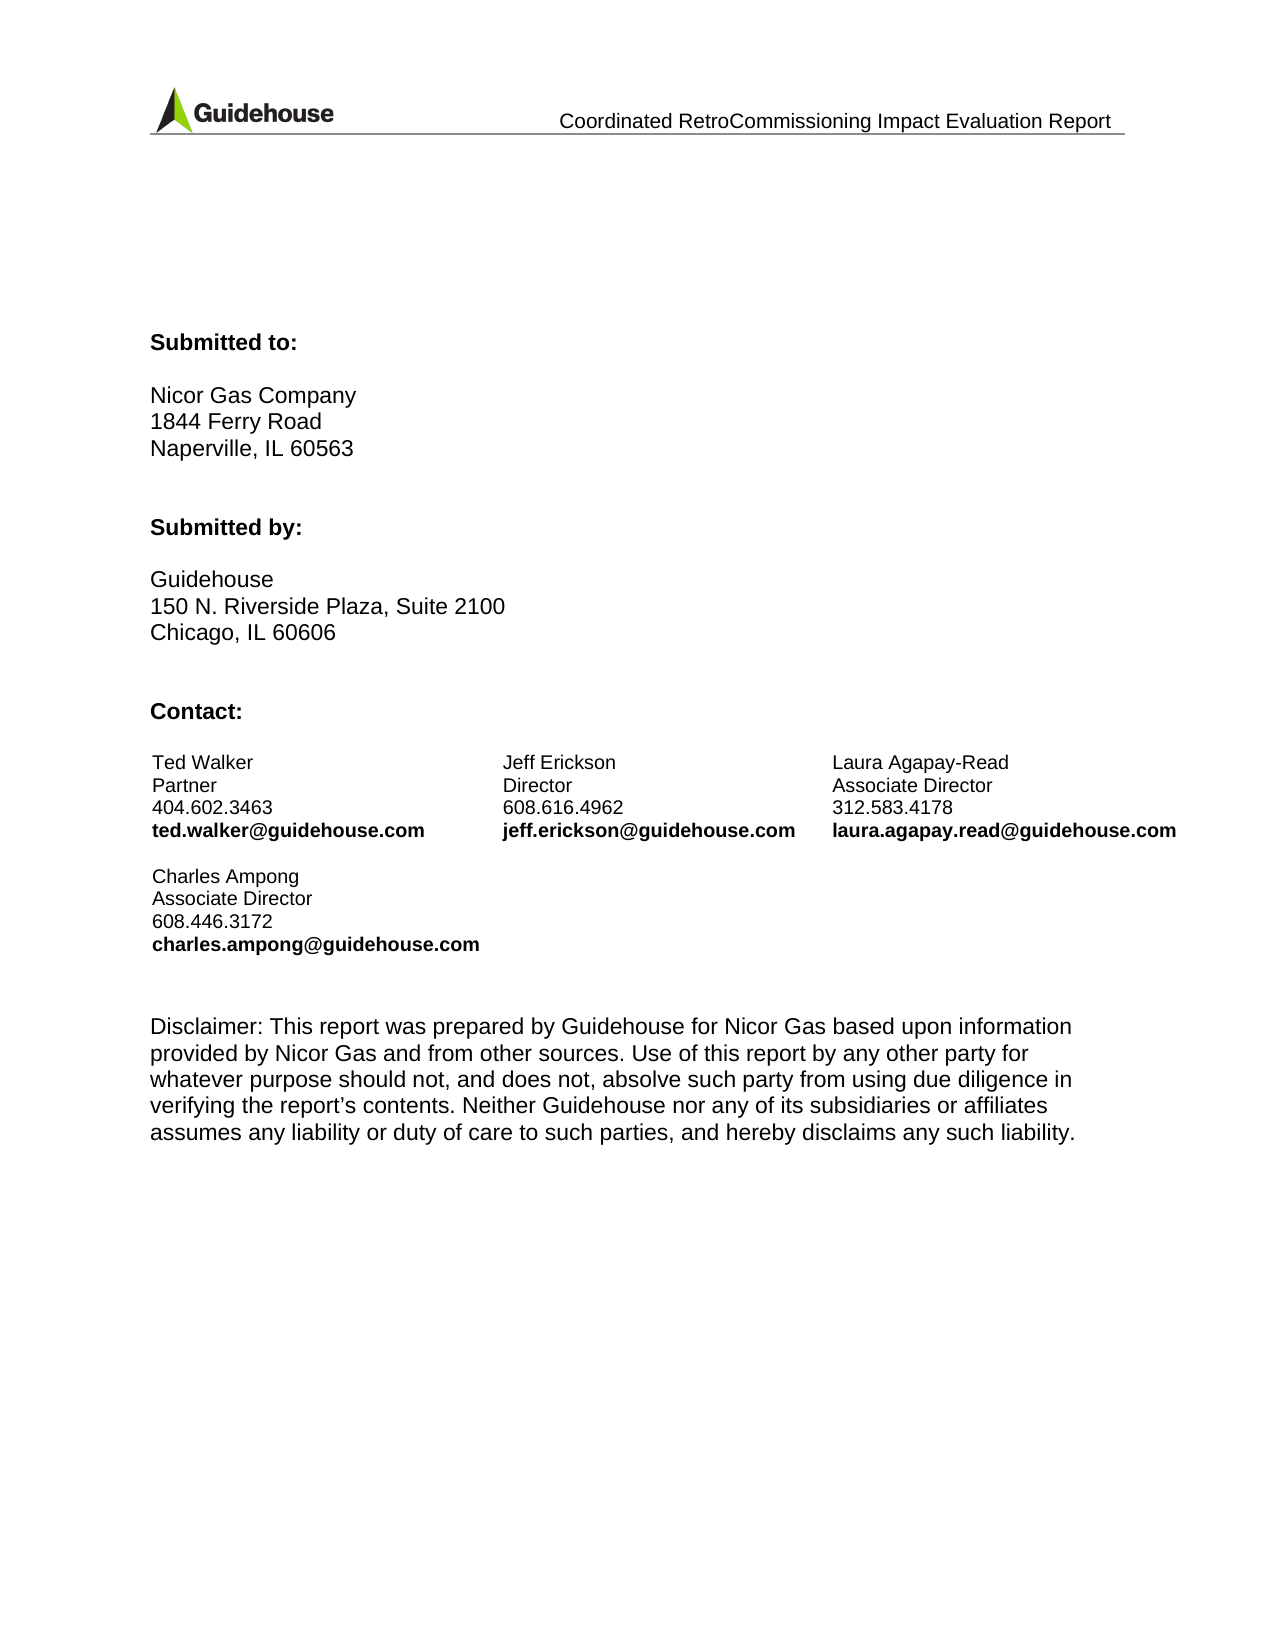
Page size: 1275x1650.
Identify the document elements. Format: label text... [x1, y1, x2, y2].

text Chicago, IL 60606 [150, 619, 1125, 645]
text Naperville, IL 60563 [150, 434, 1125, 461]
text Submitted to: [150, 329, 1125, 356]
text Disclaimer: This report was prepared by Guidehouse for Nicor Gas based upon information provided by Nicor Gas and from other sources. Use of this report by any other party for whatever purpose should not, and does not, absolve such party from using due diligence in verifying the report’s contents. Neither Guidehouse nor any of its subsidiaries or affiliates assumes any liability or duty of care to such parties, and hereby disclaims any such liability. [150, 1013, 1125, 1145]
table_header Ted Walker Partner 404.602.3463 ted.walker@guidehouse.com Charles Ampong Associate Director 608.446.3172 charles.ampong@guidehouse.com [141, 751, 491, 1001]
text 1844 Ferry Road [150, 408, 1125, 434]
table_header Laura Agapay-Read Associate Director 312.583.4178 laura.agapay.read@guidehouse.com [821, 751, 1188, 1001]
text 150 N. Riverside Plaza, Suite 2100 [150, 593, 1125, 619]
text Submitted by: [150, 514, 1125, 540]
text Guidehouse [150, 566, 1125, 593]
text Nicor Gas Company [150, 382, 1125, 408]
text Contact: [150, 698, 1125, 724]
picture [156, 87, 334, 133]
table_header Jeff Erickson Director 608.616.4962 jeff.erickson@guidehouse.com [491, 751, 821, 1001]
